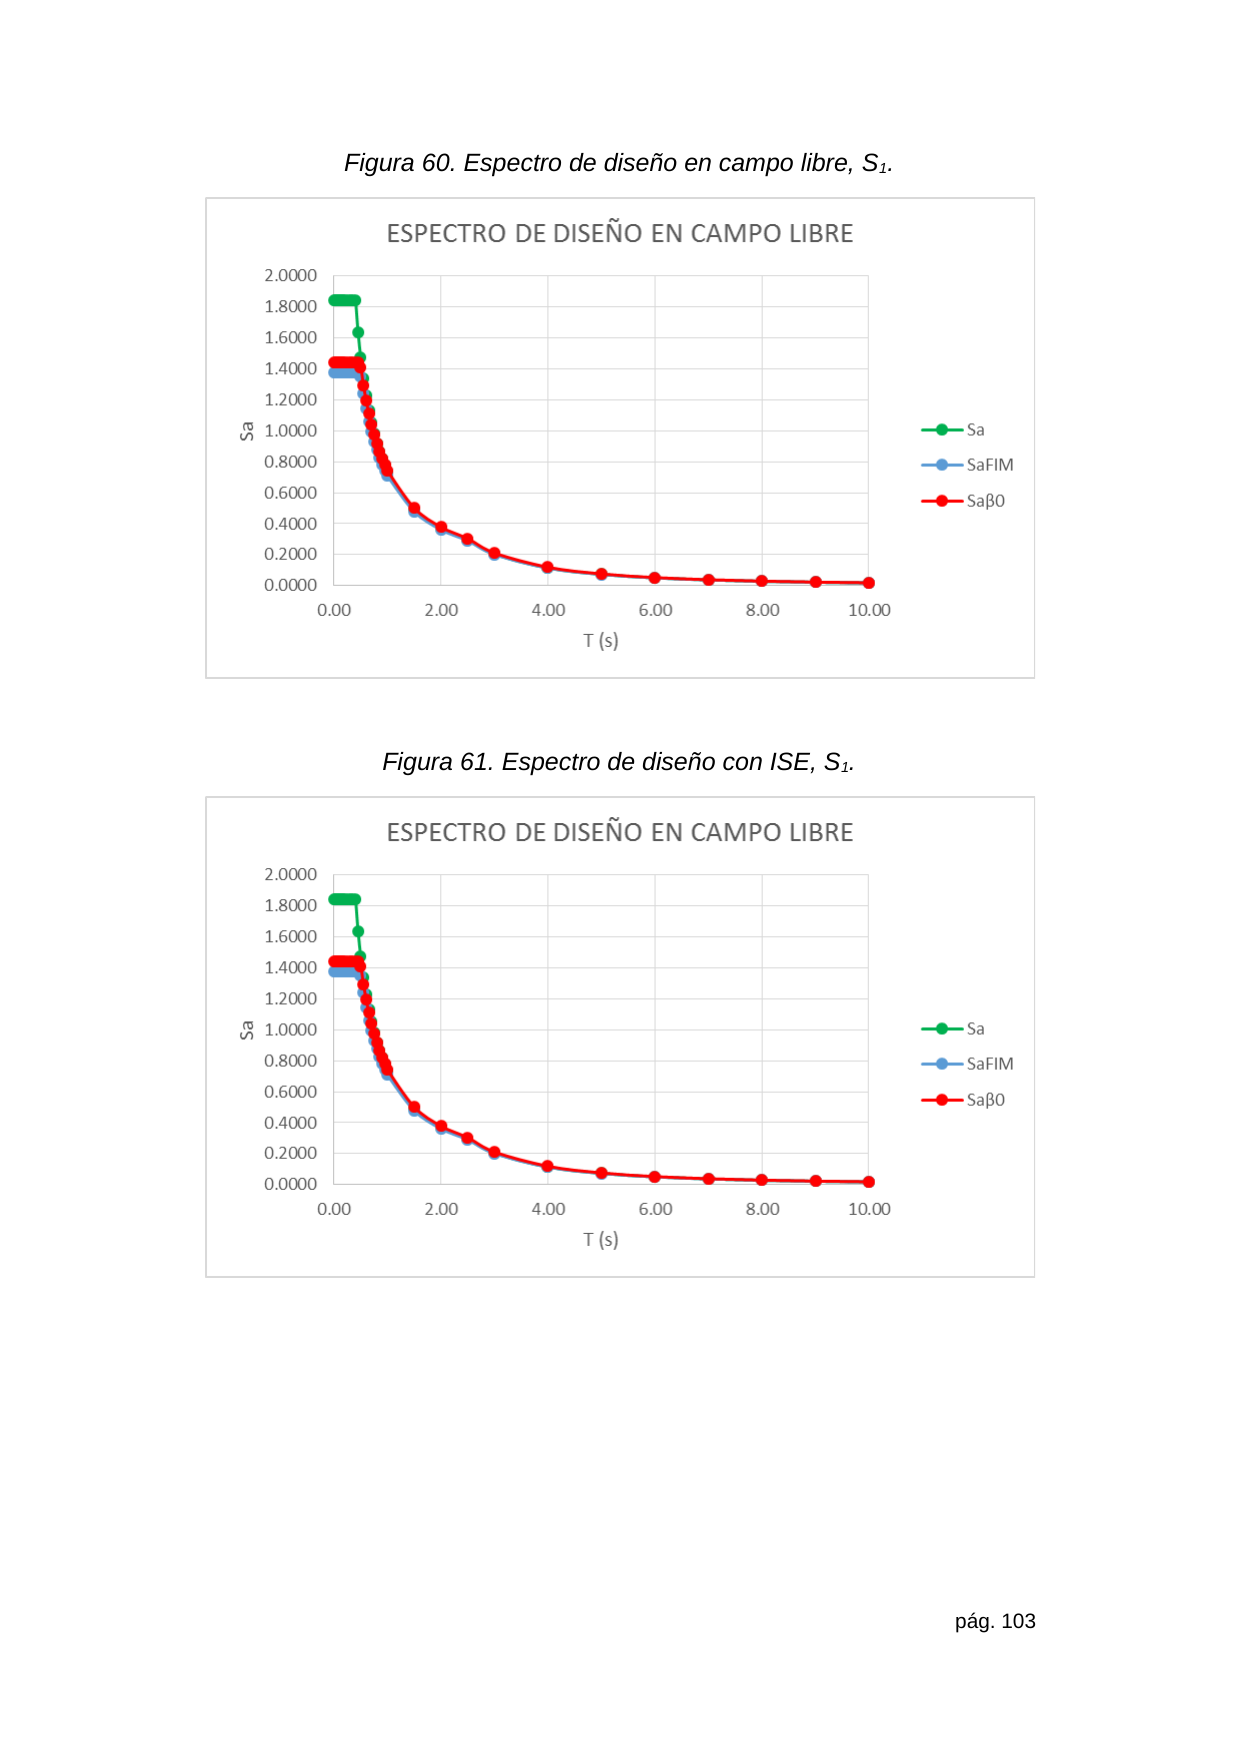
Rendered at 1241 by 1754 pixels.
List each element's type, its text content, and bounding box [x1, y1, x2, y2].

text Figura 60. Espectro de diseño en campo libre, S1. [177, 148, 1063, 176]
picture [205, 796, 1036, 1278]
picture [205, 197, 1036, 679]
text Figura 61. Espectro de diseño con ISE, S1. [177, 747, 1063, 776]
